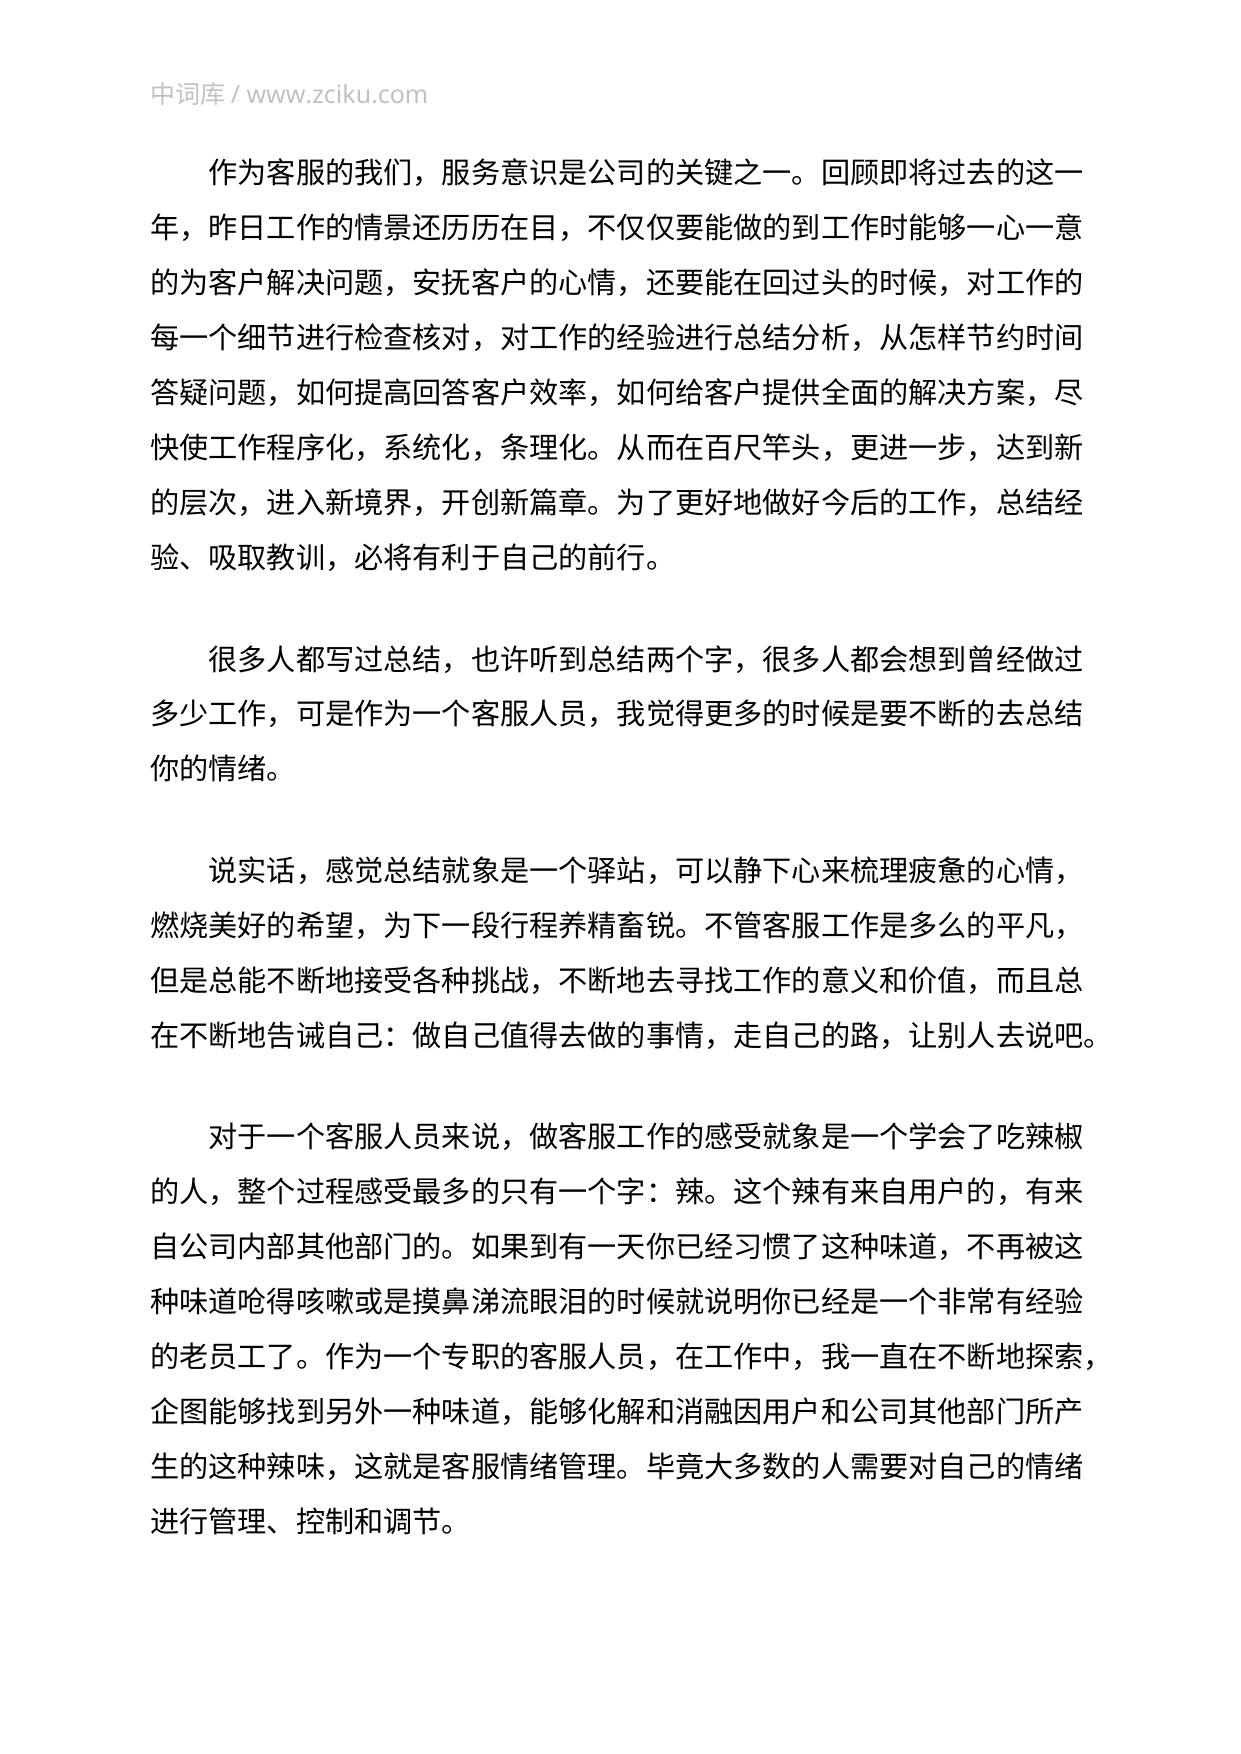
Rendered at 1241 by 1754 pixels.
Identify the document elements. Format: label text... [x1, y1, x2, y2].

text 很多人都写过总结，也许听到总结两个字，很多人都会想到曾经做过多少工作，可是作为一个客服人员，我觉得更多的时候是要不断的去总结你的情绪。 [150, 636, 1090, 788]
text 作为客服的我们，服务意识是公司的关键之一。回顾即将过去的这一年，昨日工作的情景还历历在目，不仅仅要能做的到工作时能够一心一意的为客户解决问题，安抚客户的心情，还要能在回过头的时候，对工作的每一个细节进行检查核对，对工作的经验进行总结分析，从怎样节约时间答疑问题，如何提高回答客户效率，如何给客户提供全面的解决方案，尽快使工作程序化，系统化，条理化。从而在百尺竿头，更进一步，达到新的层次，进入新境界，开创新篇章。为了更好地做好今后的工作，总结经验、吸取教训，必将有利于自己的前行。 [150, 150, 1090, 577]
text 说实话，感觉总结就象是一个驿站，可以静下心来梳理疲惫的心情，燃烧美好的希望，为下一段行程养精畜锐。不管客服工作是多么的平凡，但是总能不断地接受各种挑战，不断地去寻找工作的意义和价值，而且总在不断地告诫自己：做自己值得去做的事情，走自己的路，让别人去说吧。 [150, 848, 1090, 1054]
text 对于一个客服人员来说，做客服工作的感受就象是一个学会了吃辣椒的人，整个过程感受最多的只有一个字：辣。这个辣有来自用户的，有来自公司内部其他部门的。如果到有一天你已经习惯了这种味道，不再被这种味道呛得咳嗽或是摸鼻涕流眼泪的时候就说明你已经是一个非常有经验的老员工了。作为一个专职的客服人员，在工作中，我一直在不断地探索，企图能够找到另外一种味道，能够化解和消融因用户和公司其他部门所产生的这种辣味，这就是客服情绪管理。毕竟大多数的人需要对自己的情绪进行管理、控制和调节。 [150, 1114, 1090, 1541]
